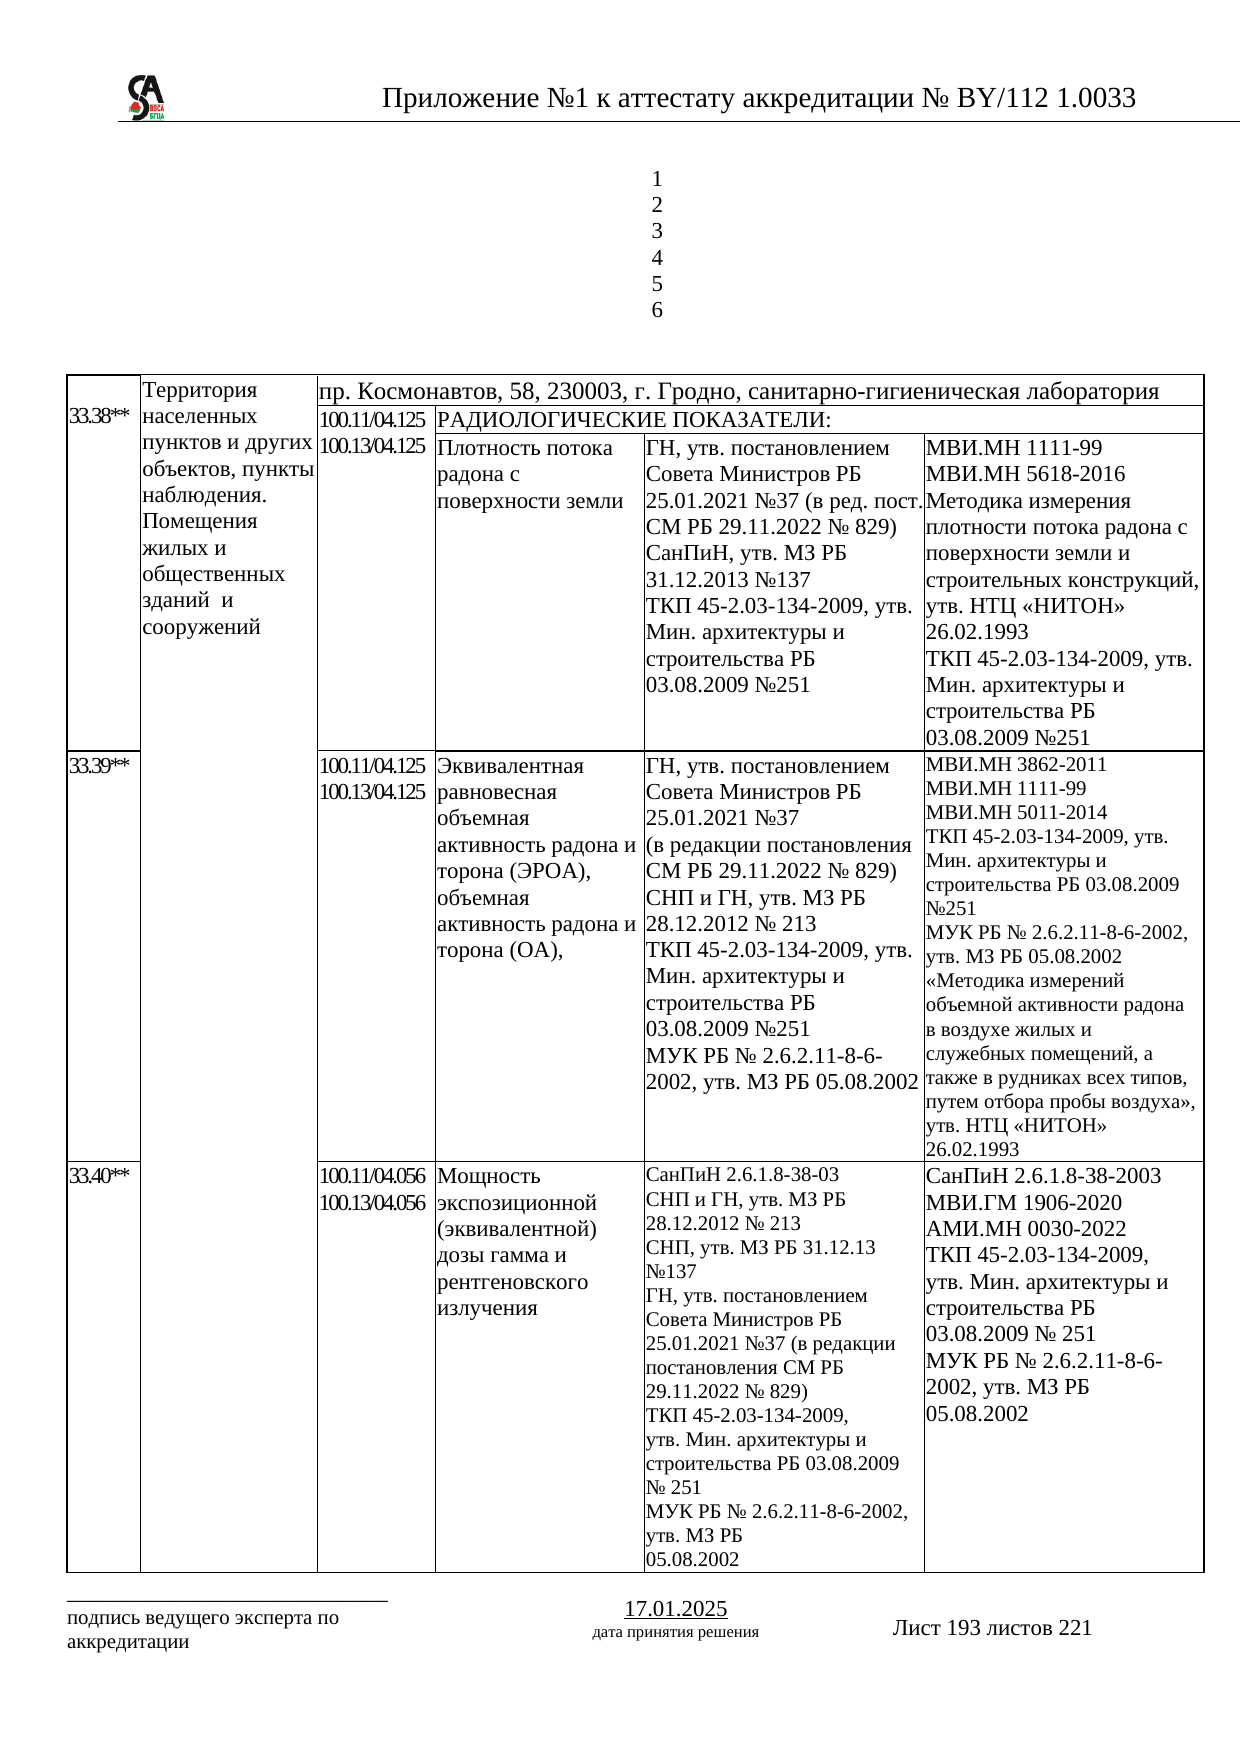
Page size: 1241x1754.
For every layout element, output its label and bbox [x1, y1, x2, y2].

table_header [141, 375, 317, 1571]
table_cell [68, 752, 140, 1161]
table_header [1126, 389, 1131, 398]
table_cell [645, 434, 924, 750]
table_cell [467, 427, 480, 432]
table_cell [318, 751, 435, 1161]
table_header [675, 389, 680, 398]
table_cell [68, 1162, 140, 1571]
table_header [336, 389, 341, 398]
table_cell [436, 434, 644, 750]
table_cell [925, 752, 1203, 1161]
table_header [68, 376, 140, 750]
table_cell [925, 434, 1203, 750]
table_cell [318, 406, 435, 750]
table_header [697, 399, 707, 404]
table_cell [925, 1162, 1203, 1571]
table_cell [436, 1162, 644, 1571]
picture [127, 73, 164, 121]
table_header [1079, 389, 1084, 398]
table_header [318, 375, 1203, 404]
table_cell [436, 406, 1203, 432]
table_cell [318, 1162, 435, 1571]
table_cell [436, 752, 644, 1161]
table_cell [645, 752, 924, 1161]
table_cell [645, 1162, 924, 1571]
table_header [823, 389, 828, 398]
